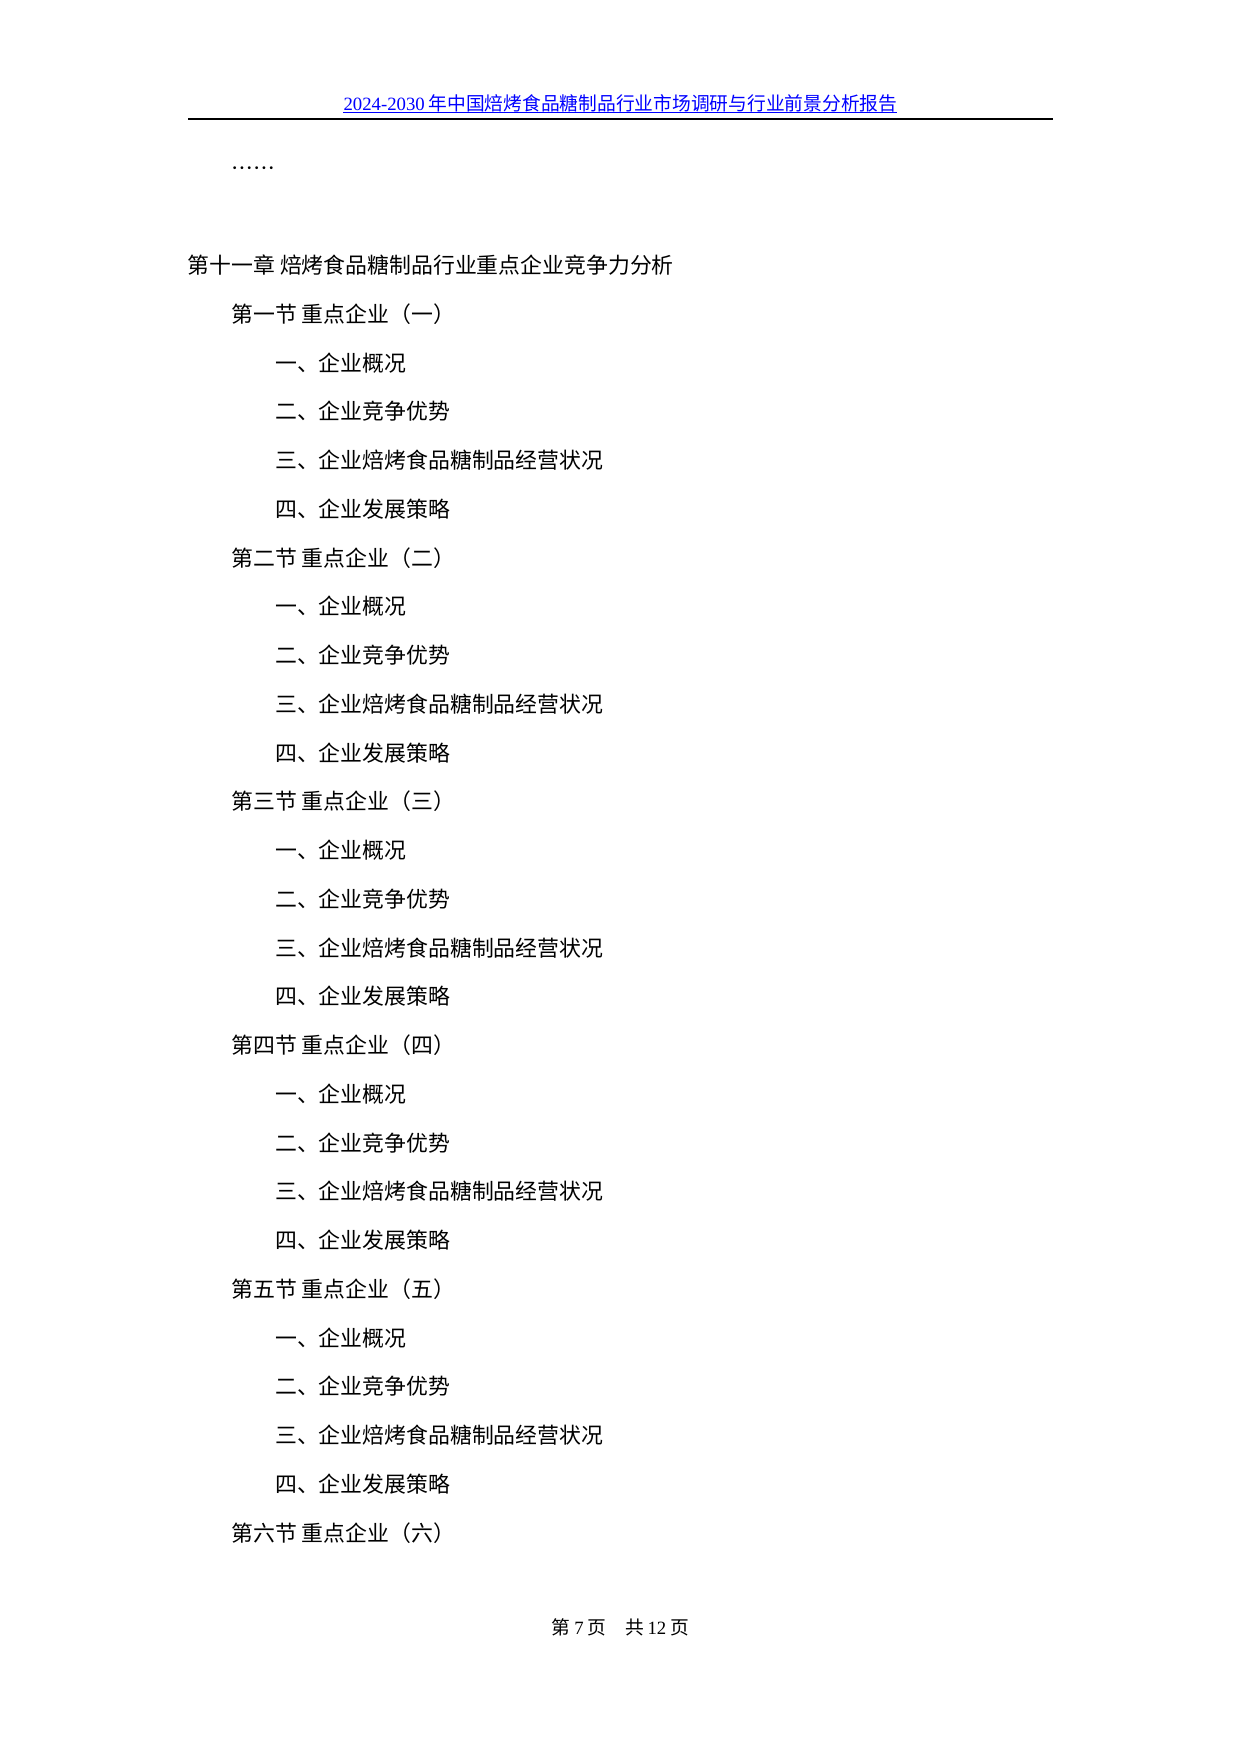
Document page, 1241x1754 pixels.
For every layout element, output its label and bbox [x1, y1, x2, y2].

text [187, 150, 1053, 1548]
